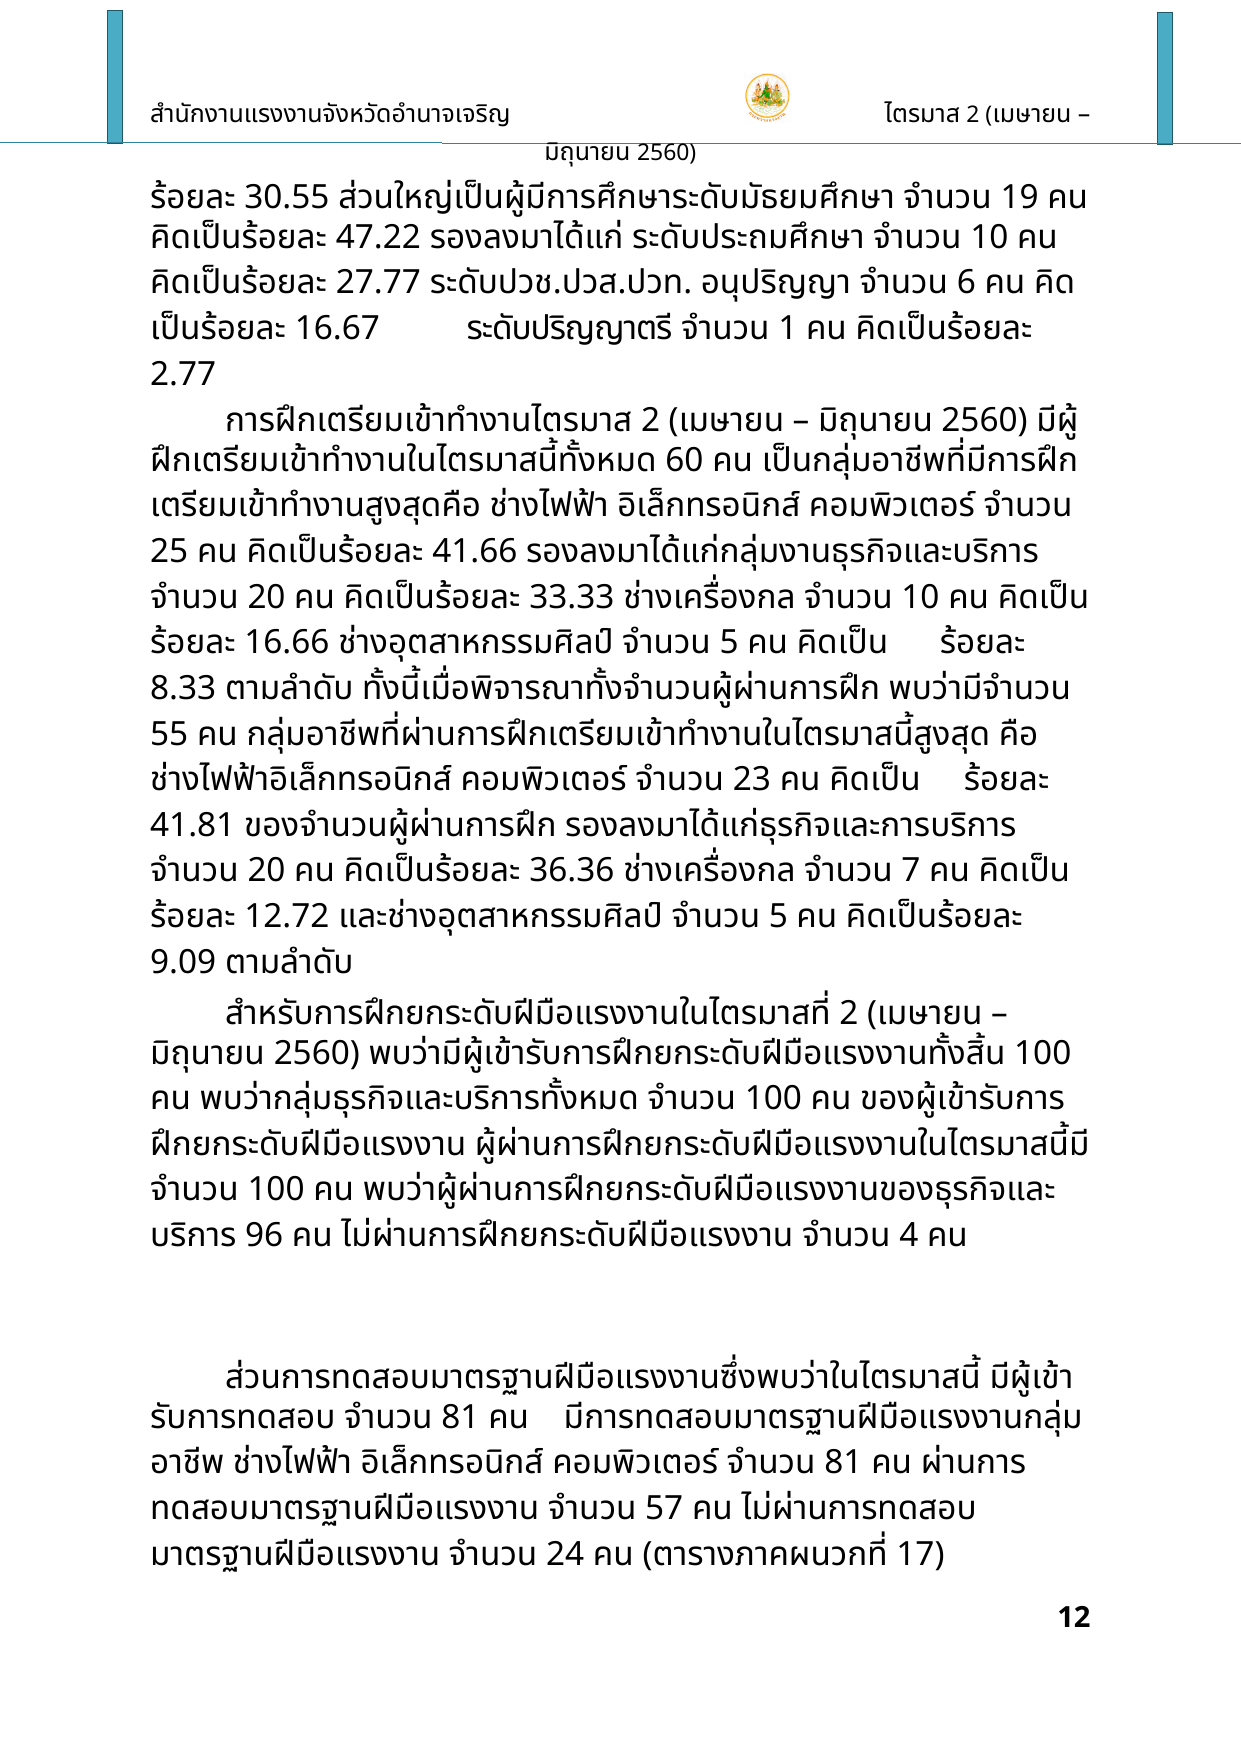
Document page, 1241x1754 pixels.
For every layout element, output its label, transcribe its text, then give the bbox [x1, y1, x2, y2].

text การฝึกเตรียมเข้าทำงานไตรมาส 2 (เมษายน – มิถุนายน 2560) มีผู้ฝึกเตรียมเข้าทำงานในไตรมาสนี้ทั้งหมด 60 คน เป็นกลุ่มอาชีพที่มีการฝึกเตรียมเข้าทำงานสูงสุดคือ ช่างไฟฟ้า อิเล็กทรอนิกส์ คอมพิวเตอร์ จำนวน 25 คน คิดเป็นร้อยละ 41.66 รองลงมาได้แก่กลุ่มงานธุรกิจและบริการ จำนวน 20 คน คิดเป็นร้อยละ 33.33 ช่างเครื่องกล จำนวน 10 คน คิดเป็นร้อยละ 16.66 ช่างอุตสาหกรรมศิลป์ จำนวน 5 คน คิดเป็น ร้อยละ 8.33 ตามลำดับ ทั้งนี้เมื่อพิจารณาทั้งจำนวนผู้ผ่านการฝึก พบว่ามีจำนวน 55 คน กลุ่มอาชีพที่ผ่านการฝึกเตรียมเข้าทำงานในไตรมาสนี้สูงสุด คือ ช่างไฟฟ้าอิเล็กทรอนิกส์ คอมพิวเตอร์ จำนวน 23 คน คิดเป็น ร้อยละ 41.81 ของจำนวนผู้ผ่านการฝึก รองลงมาได้แก่ธุรกิจและการบริการ จำนวน 20 คน คิดเป็นร้อยละ 36.36 ช่างเครื่องกล จำนวน 7 คน คิดเป็นร้อยละ 12.72 และช่างอุตสาหกรรมศิลป์ จำนวน 5 คน คิดเป็นร้อยละ 9.09 ตามลำดับ [150, 395, 1090, 988]
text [150, 172, 1090, 395]
picture [744, 73, 793, 123]
text สำหรับการฝึกยกระดับฝีมือแรงงานในไตรมาสที่ 2 (เมษายน – มิถุนายน 2560) พบว่ามีผู้เข้ารับการฝึกยกระดับฝีมือแรงงานทั้งสิ้น 100 คน พบว่ากลุ่มธุรกิจและบริการทั้งหมด จำนวน 100 คน ของผู้เข้ารับการฝึกยกระดับฝีมือแรงงาน ผู้ผ่านการฝึกยกระดับฝีมือแรงงานในไตรมาสนี้มีจำนวน 100 คน พบว่าผู้ผ่านการฝึกยกระดับฝีมือแรงงานของธุรกิจและบริการ 96 คน ไม่ผ่านการฝึกยกระดับฝีมือแรงงาน จำนวน 4 คน [150, 988, 1090, 1261]
text ส่วนการทดสอบมาตรฐานฝีมือแรงงานซึ่งพบว่าในไตรมาสนี้ มีผู้เข้ารับการทดสอบ จำนวน 81 คน มีการทดสอบมาตรฐานฝีมือแรงงานกลุ่มอาชีพ ช่างไฟฟ้า อิเล็กทรอนิกส์ คอมพิวเตอร์ จำนวน 81 คน ผ่านการทดสอบมาตรฐานฝีมือแรงงาน จำนวน 57 คน ไม่ผ่านการทดสอบมาตรฐานฝีมือแรงงาน จำนวน 24 คน (ตารางภาคผนวกที่ 17) [150, 1352, 1090, 1580]
